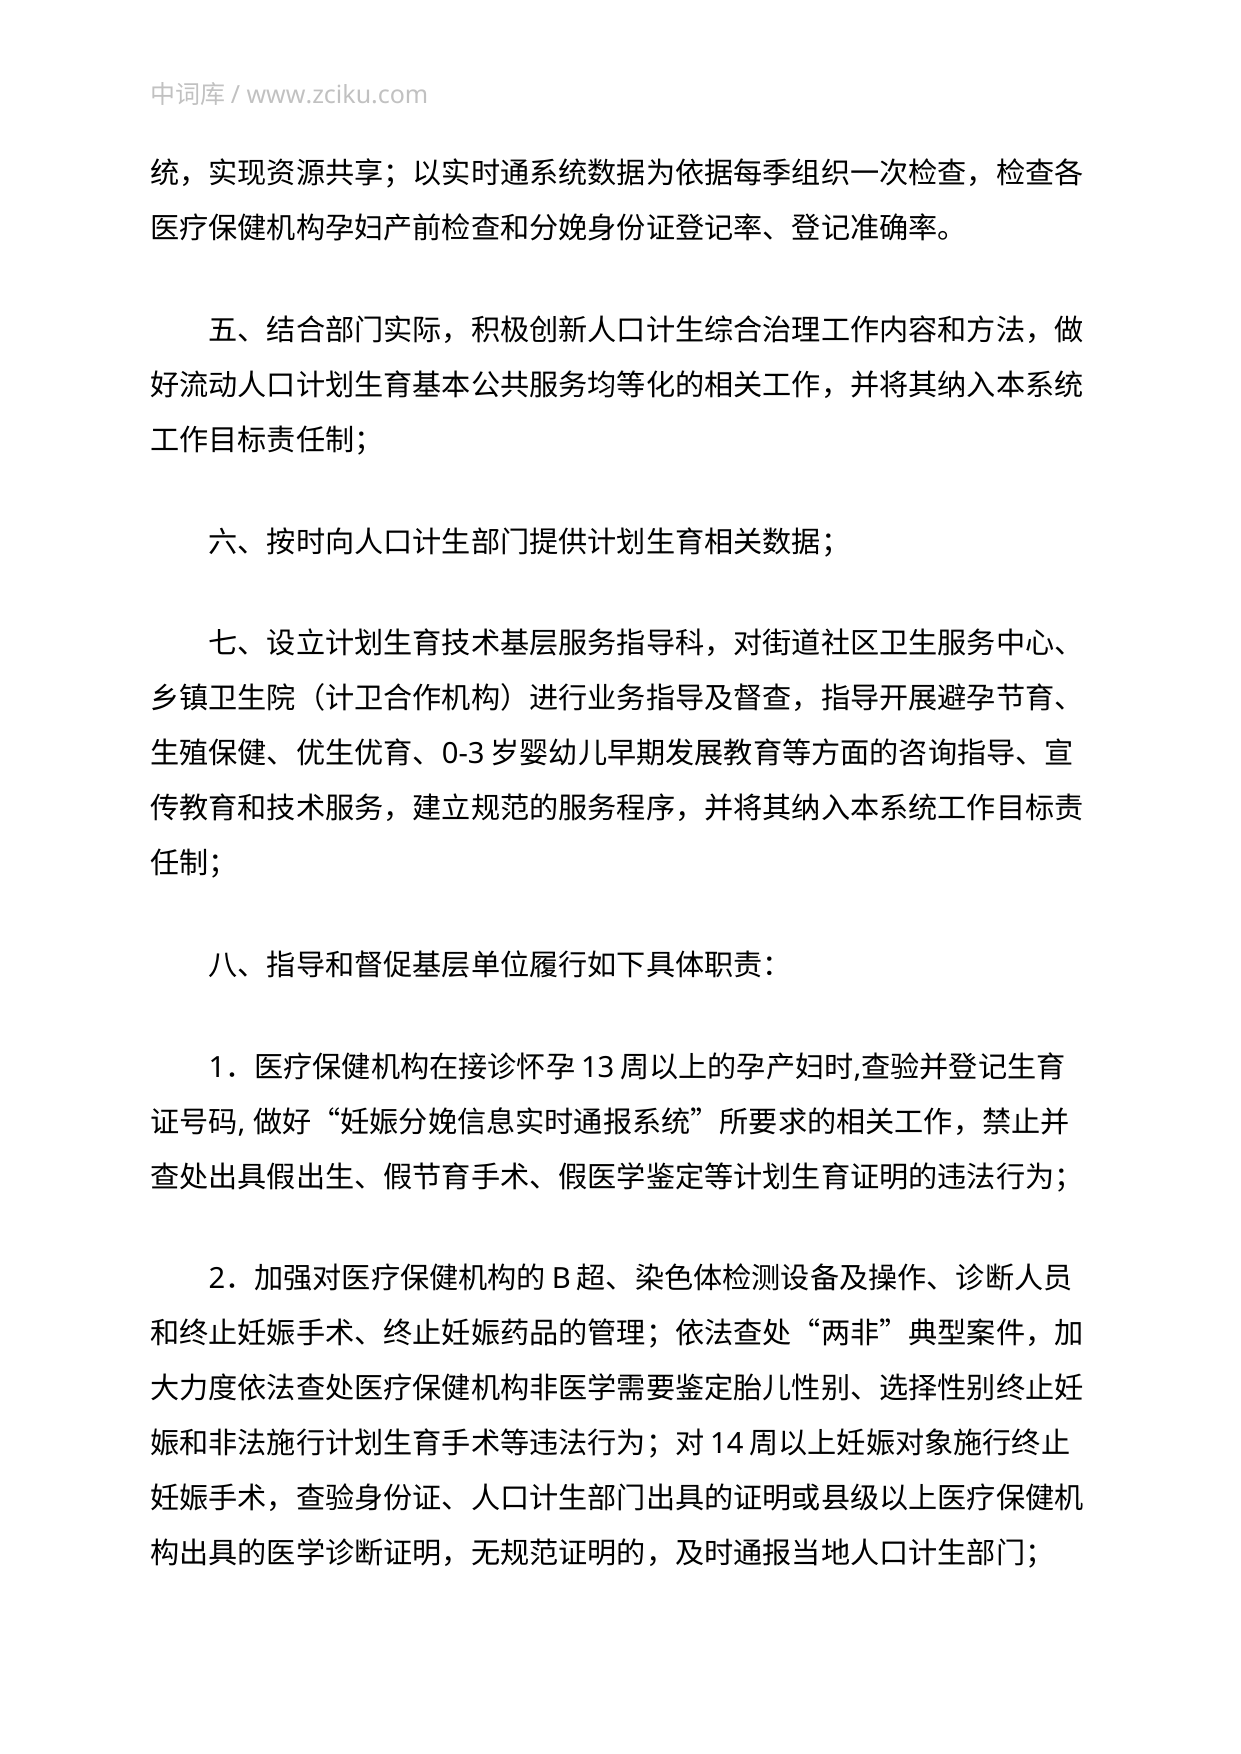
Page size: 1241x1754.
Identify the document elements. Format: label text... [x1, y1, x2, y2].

text 七、设立计划生育技术基层服务指导科，对街道社区卫生服务中心、乡镇卫生院（计卫合作机构）进行业务指导及督查，指导开展避孕节育、生殖保健、优生优育、0-3岁婴幼儿早期发展教育等方面的咨询指导、宣传教育和技术服务，建立规范的服务程序，并将其纳入本系统工作目标责任制； [150, 620, 1090, 882]
text 2．加强对医疗保健机构的B超、染色体检测设备及操作、诊断人员和终止妊娠手术、终止妊娠药品的管理；依法查处“两非”典型案件，加大力度依法查处医疗保健机构非医学需要鉴定胎儿性别、选择性别终止妊娠和非法施行计划生育手术等违法行为；对14周以上妊娠对象施行终止妊娠手术，查验身份证、人口计生部门出具的证明或县级以上医疗保健机构出具的医学诊断证明，无规范证明的，及时通报当地人口计生部门； [150, 1255, 1090, 1572]
text 八、指导和督促基层单位履行如下具体职责： [150, 941, 1090, 984]
text 五、结合部门实际，积极创新人口计生综合治理工作内容和方法，做好流动人口计划生育基本公共服务均等化的相关工作，并将其纳入本系统工作目标责任制； [150, 307, 1090, 459]
text 六、按时向人口计生部门提供计划生育相关数据； [150, 518, 1090, 561]
text 1．医疗保健机构在接诊怀孕13周以上的孕产妇时,查验并登记生育证号码, 做好“妊娠分娩信息实时通报系统”所要求的相关工作，禁止并查处出具假出生、假节育手术、假医学鉴定等计划生育证明的违法行为； [150, 1043, 1090, 1196]
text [150, 150, 1090, 247]
